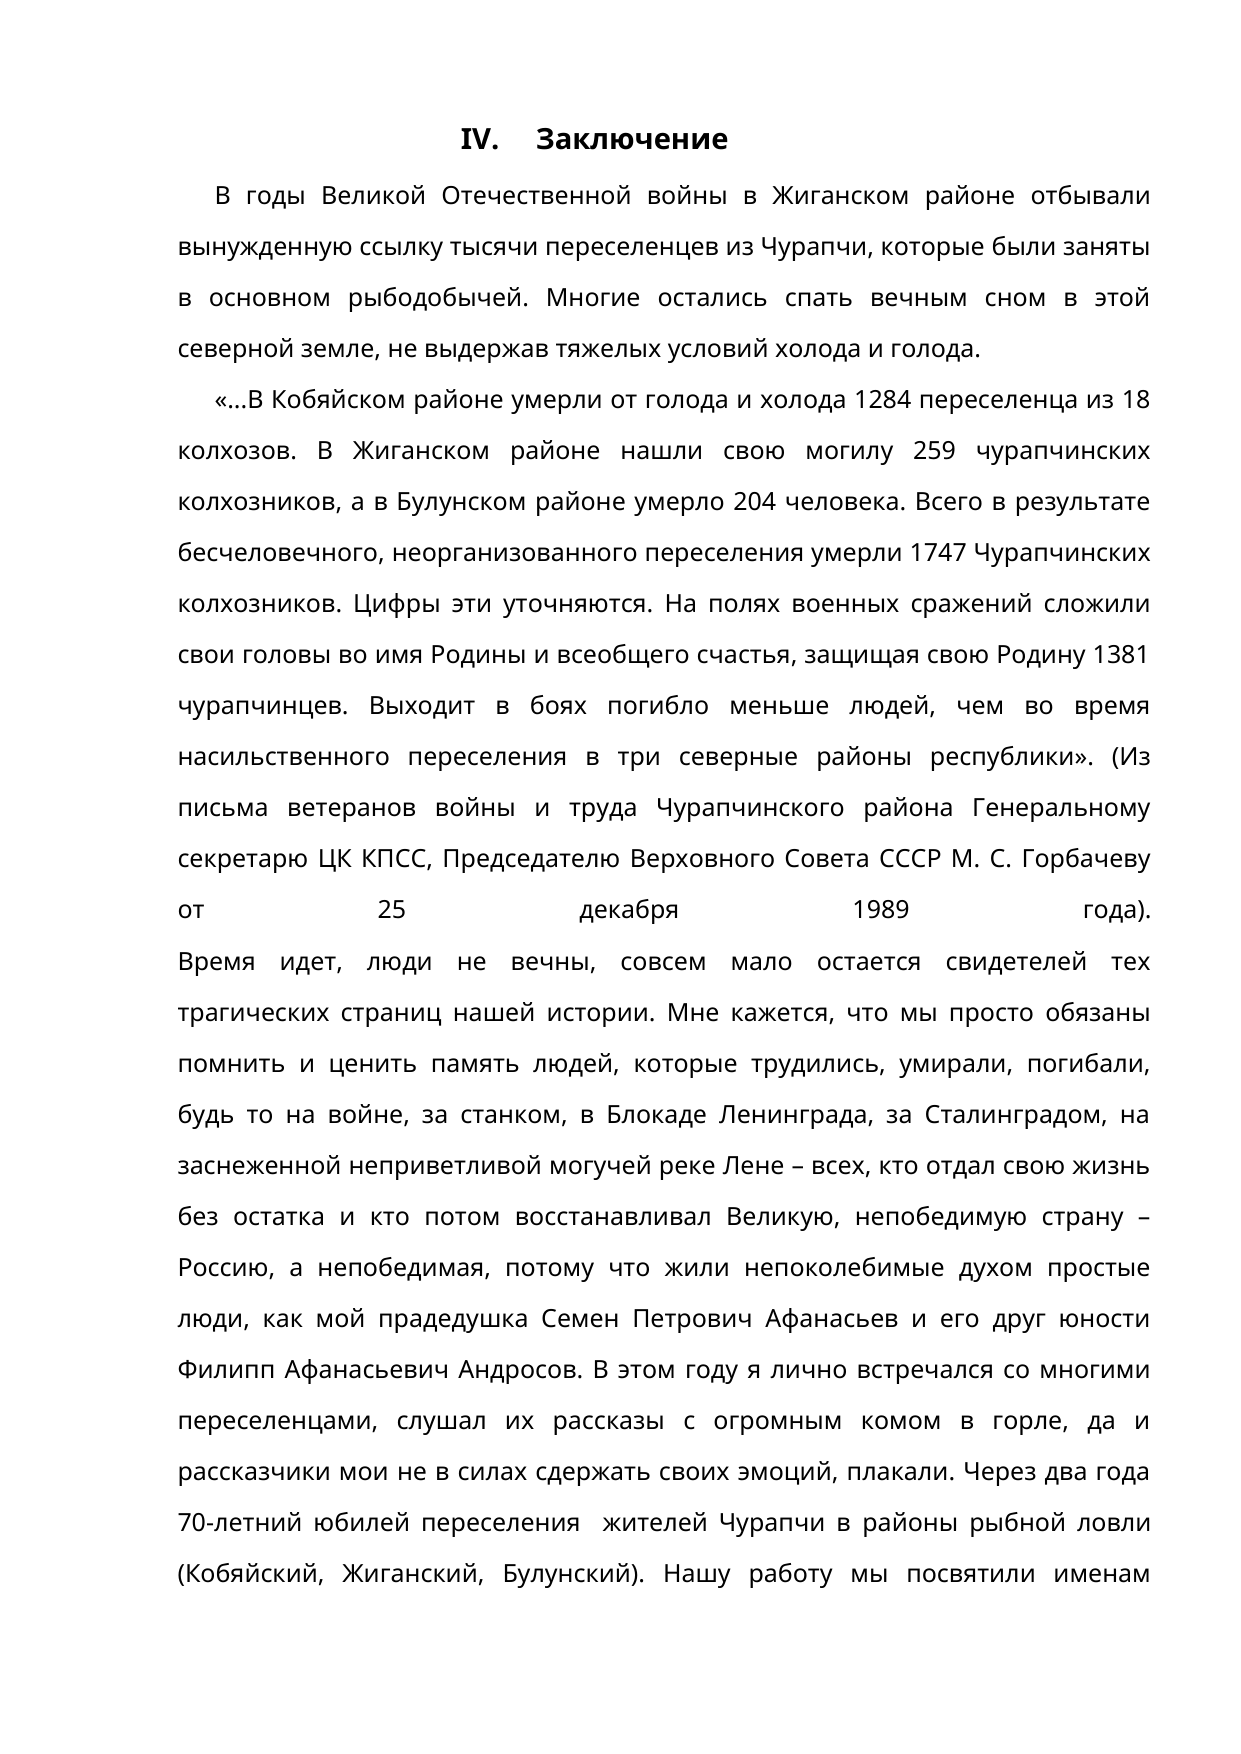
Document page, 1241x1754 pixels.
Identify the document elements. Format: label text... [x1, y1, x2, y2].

list Заключение [214, 118, 974, 158]
text В годы Великой Отечественной войны в Жиганском районе отбывали вынужденную ссылку тысячи переселенцев из Чурапчи, которые были заняты в основном рыбодобычей. Многие остались спать вечным сном в этой северной земле, не выдержав тяжелых условий холода и голода. [177, 178, 1152, 365]
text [177, 382, 1152, 1590]
